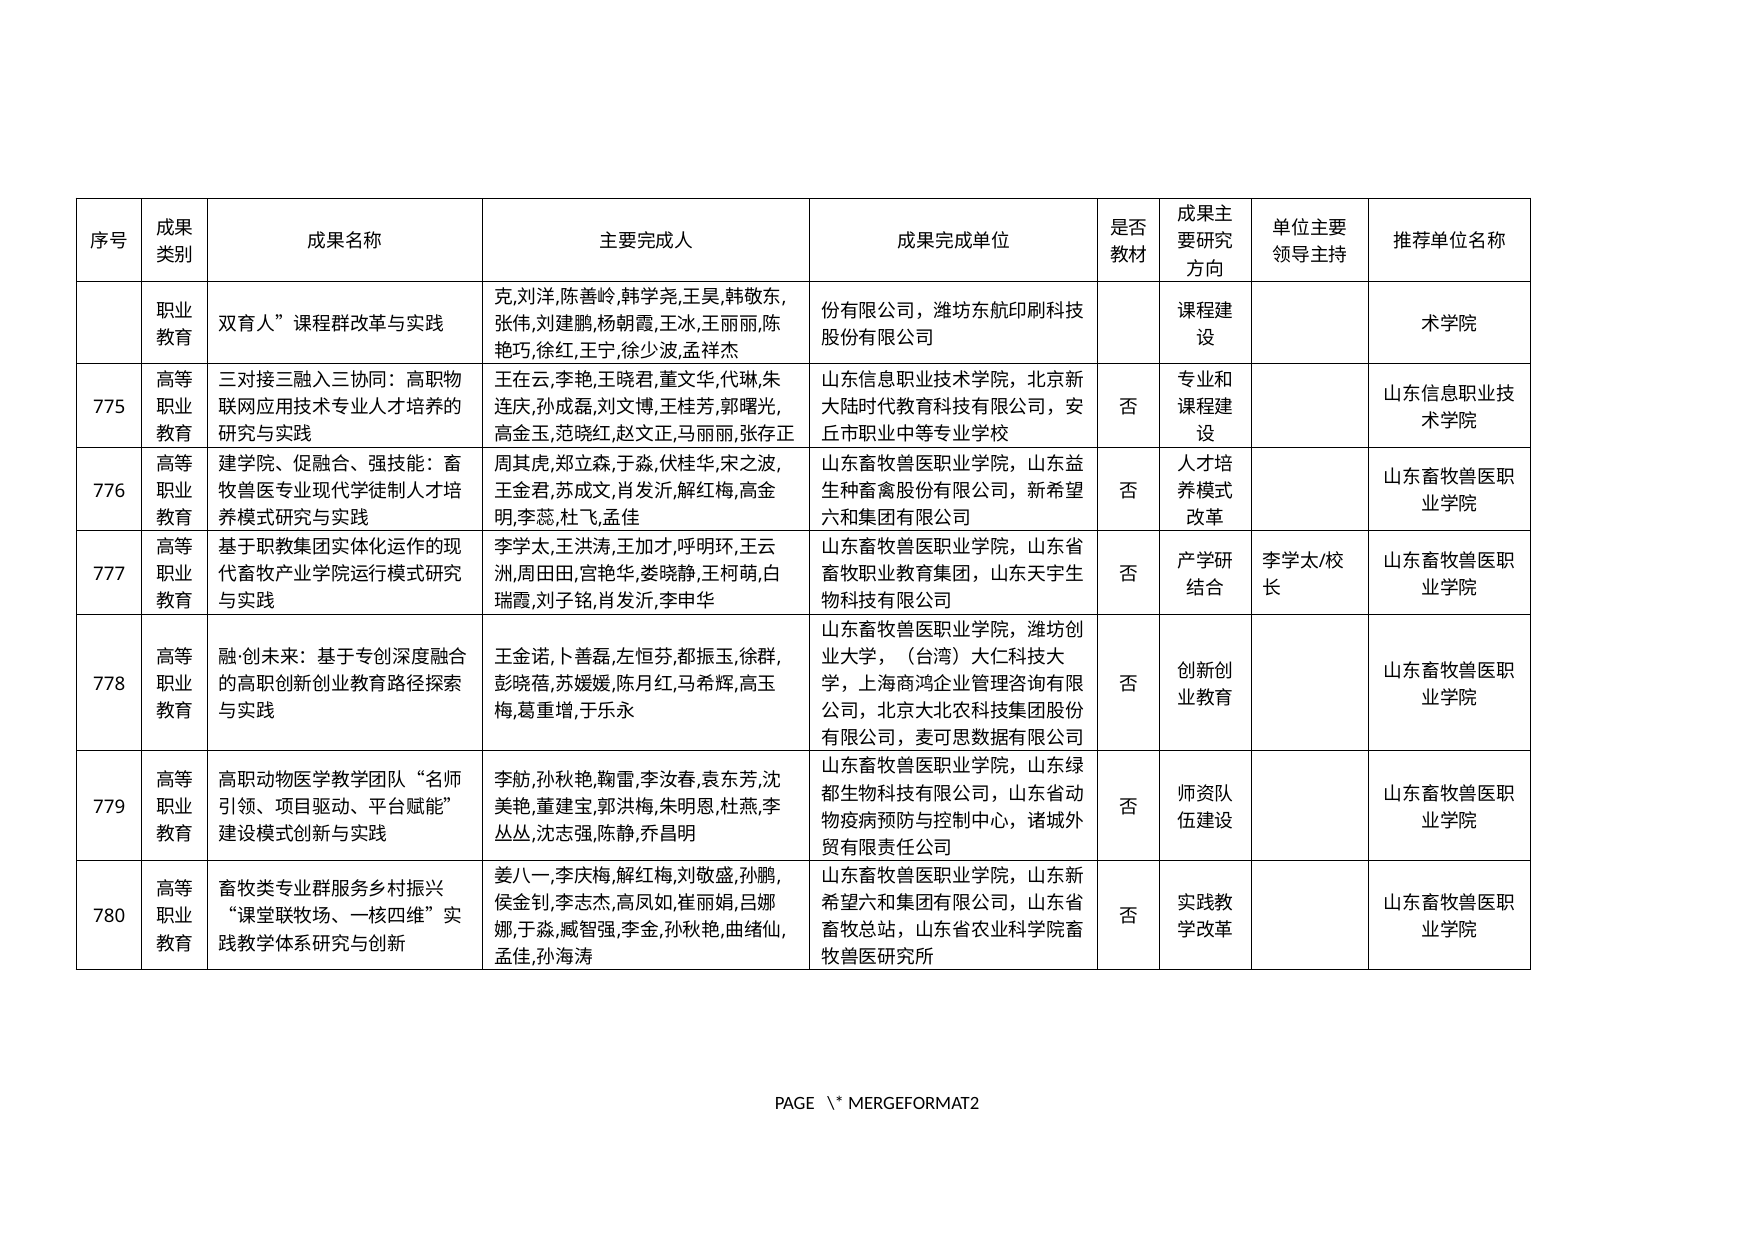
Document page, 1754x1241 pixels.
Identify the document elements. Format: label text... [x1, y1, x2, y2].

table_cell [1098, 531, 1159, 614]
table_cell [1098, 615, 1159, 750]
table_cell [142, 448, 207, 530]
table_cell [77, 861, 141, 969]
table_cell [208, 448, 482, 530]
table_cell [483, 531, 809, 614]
table_header 单位主要 领导主持 [1252, 199, 1368, 281]
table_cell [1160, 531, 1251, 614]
table_header 成果主要研究方向 [1160, 199, 1251, 281]
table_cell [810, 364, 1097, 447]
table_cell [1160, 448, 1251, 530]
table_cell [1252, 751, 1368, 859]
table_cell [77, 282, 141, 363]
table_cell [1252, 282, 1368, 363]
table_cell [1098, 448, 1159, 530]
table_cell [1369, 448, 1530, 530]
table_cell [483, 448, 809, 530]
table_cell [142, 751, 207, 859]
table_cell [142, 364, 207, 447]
table_header 成果名称 [208, 199, 482, 281]
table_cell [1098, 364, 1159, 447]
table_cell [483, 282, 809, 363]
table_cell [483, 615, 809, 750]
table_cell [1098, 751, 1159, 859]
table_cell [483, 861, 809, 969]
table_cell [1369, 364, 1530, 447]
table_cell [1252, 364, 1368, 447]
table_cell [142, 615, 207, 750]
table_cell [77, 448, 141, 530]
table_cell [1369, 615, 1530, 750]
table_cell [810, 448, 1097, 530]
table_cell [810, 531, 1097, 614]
table_header 主要完成人 [483, 199, 809, 281]
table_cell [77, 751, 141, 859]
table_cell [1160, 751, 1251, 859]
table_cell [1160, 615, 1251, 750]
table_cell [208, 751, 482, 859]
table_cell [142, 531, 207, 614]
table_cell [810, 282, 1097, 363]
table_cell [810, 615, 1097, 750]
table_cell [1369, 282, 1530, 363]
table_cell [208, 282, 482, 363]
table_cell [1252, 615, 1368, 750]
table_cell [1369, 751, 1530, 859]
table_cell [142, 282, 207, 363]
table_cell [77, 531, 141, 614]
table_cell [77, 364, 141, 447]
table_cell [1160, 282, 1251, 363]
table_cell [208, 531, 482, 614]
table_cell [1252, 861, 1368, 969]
table_header 成果类别 [142, 199, 207, 281]
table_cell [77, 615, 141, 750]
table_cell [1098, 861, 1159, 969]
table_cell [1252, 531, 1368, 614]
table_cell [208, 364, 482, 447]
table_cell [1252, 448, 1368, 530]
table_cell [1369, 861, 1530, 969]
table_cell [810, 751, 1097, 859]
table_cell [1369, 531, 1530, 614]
table_header 序号 [77, 199, 141, 281]
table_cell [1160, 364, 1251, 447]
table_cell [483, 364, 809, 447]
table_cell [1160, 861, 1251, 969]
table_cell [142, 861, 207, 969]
table_header 推荐单位名称 [1369, 199, 1530, 281]
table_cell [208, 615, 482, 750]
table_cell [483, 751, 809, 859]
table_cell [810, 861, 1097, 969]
table_header 是否教材 [1098, 199, 1159, 281]
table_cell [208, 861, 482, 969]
table_header 成果完成单位 [810, 199, 1097, 281]
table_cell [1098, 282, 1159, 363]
